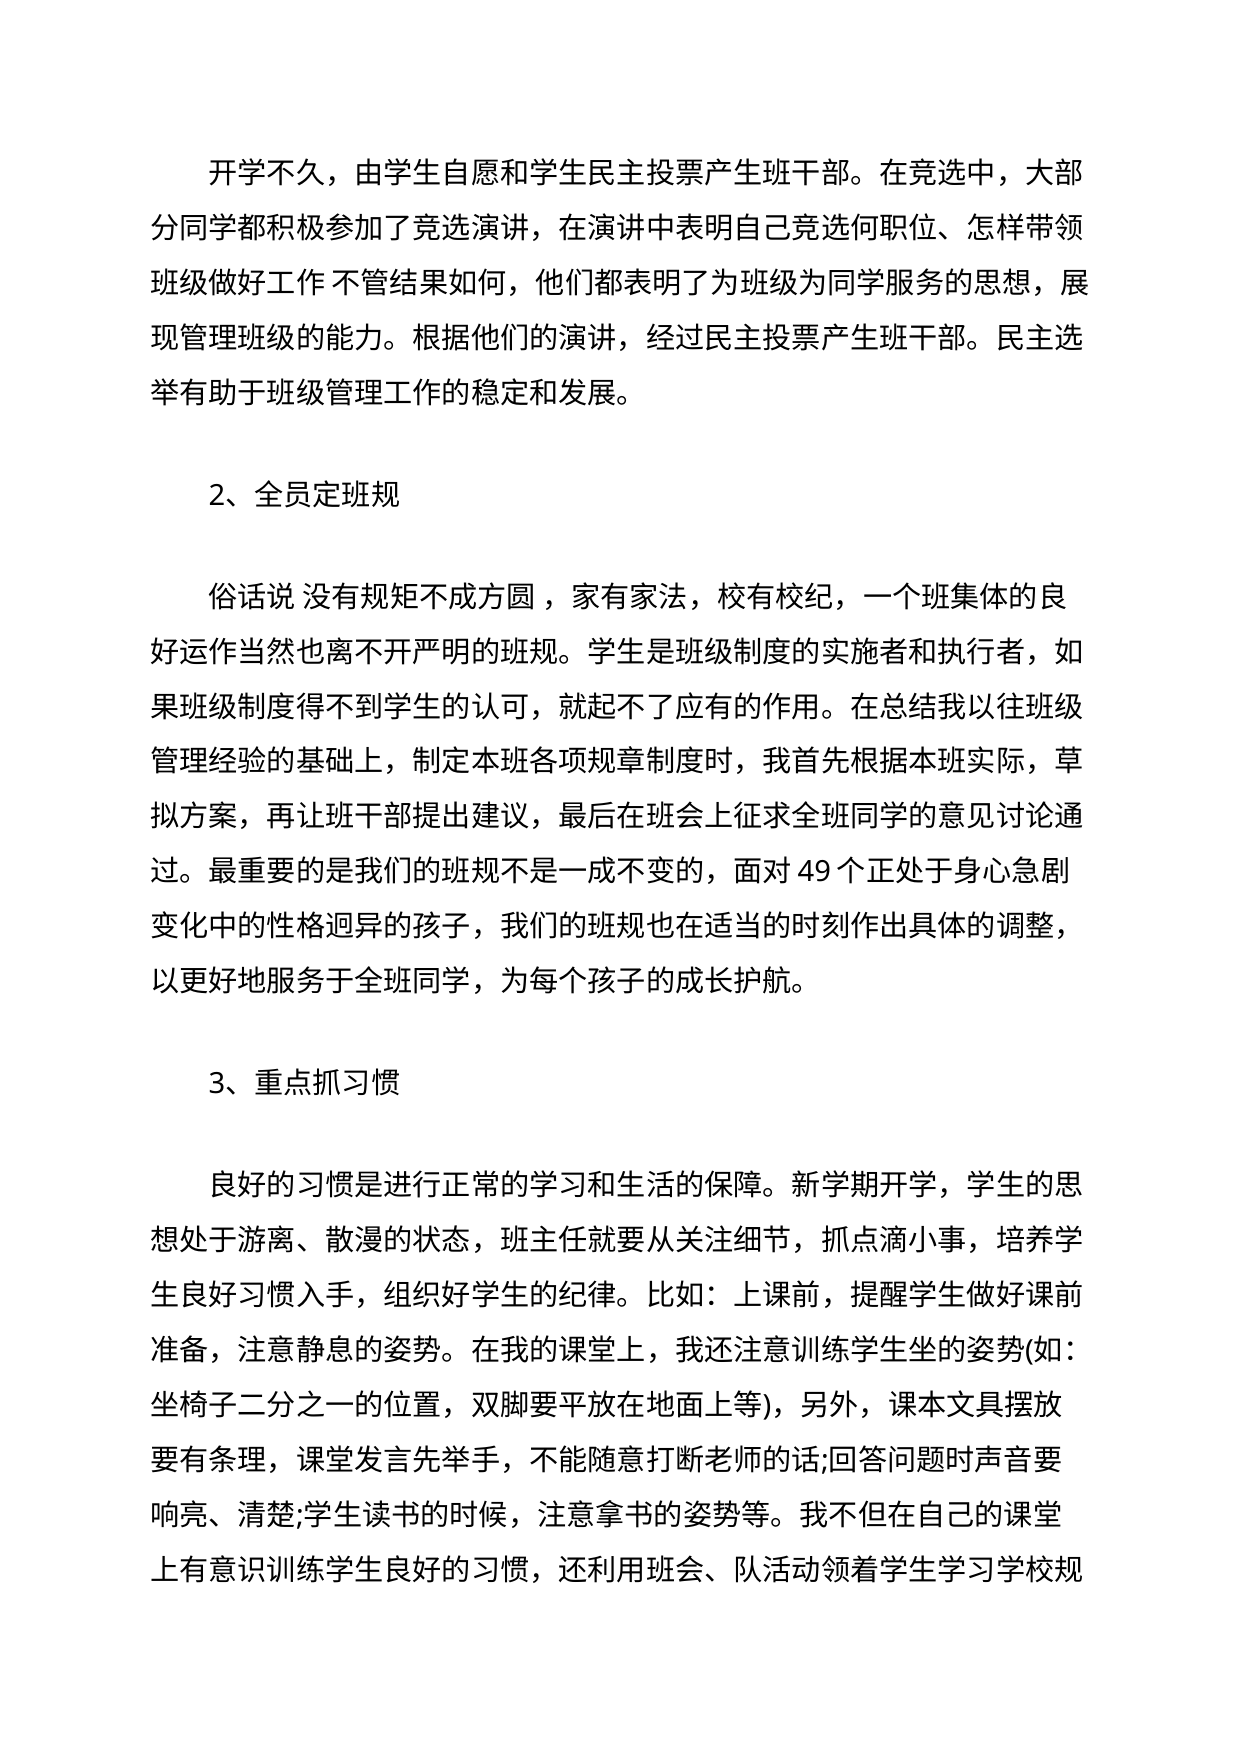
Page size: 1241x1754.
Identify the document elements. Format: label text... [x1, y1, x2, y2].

text 3、重点抓习惯 [150, 1059, 1090, 1102]
text 开学不久，由学生自愿和学生民主投票产生班干部。在竞选中，大部分同学都积极参加了竞选演讲，在演讲中表明自己竞选何职位、怎样带领班级做好工作 不管结果如何，他们都表明了为班级为同学服务的思想，展现管理班级的能力。根据他们的演讲，经过民主投票产生班干部。民主选举有助于班级管理工作的稳定和发展。 [150, 150, 1090, 412]
text 2、全员定班规 [150, 471, 1090, 514]
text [150, 1161, 1090, 1588]
text 俗话说 没有规矩不成方圆 ，家有家法，校有校纪，一个班集体的良好运作当然也离不开严明的班规。学生是班级制度的实施者和执行者，如果班级制度得不到学生的认可，就起不了应有的作用。在总结我以往班级管理经验的基础上，制定本班各项规章制度时，我首先根据本班实际，草拟方案，再让班干部提出建议，最后在班会上征求全班同学的意见讨论通过。最重要的是我们的班规不是一成不变的，面对49个正处于身心急剧变化中的性格迥异的孩子，我们的班规也在适当的时刻作出具体的调整，以更好地服务于全班同学，为每个孩子的成长护航。 [150, 573, 1090, 1000]
